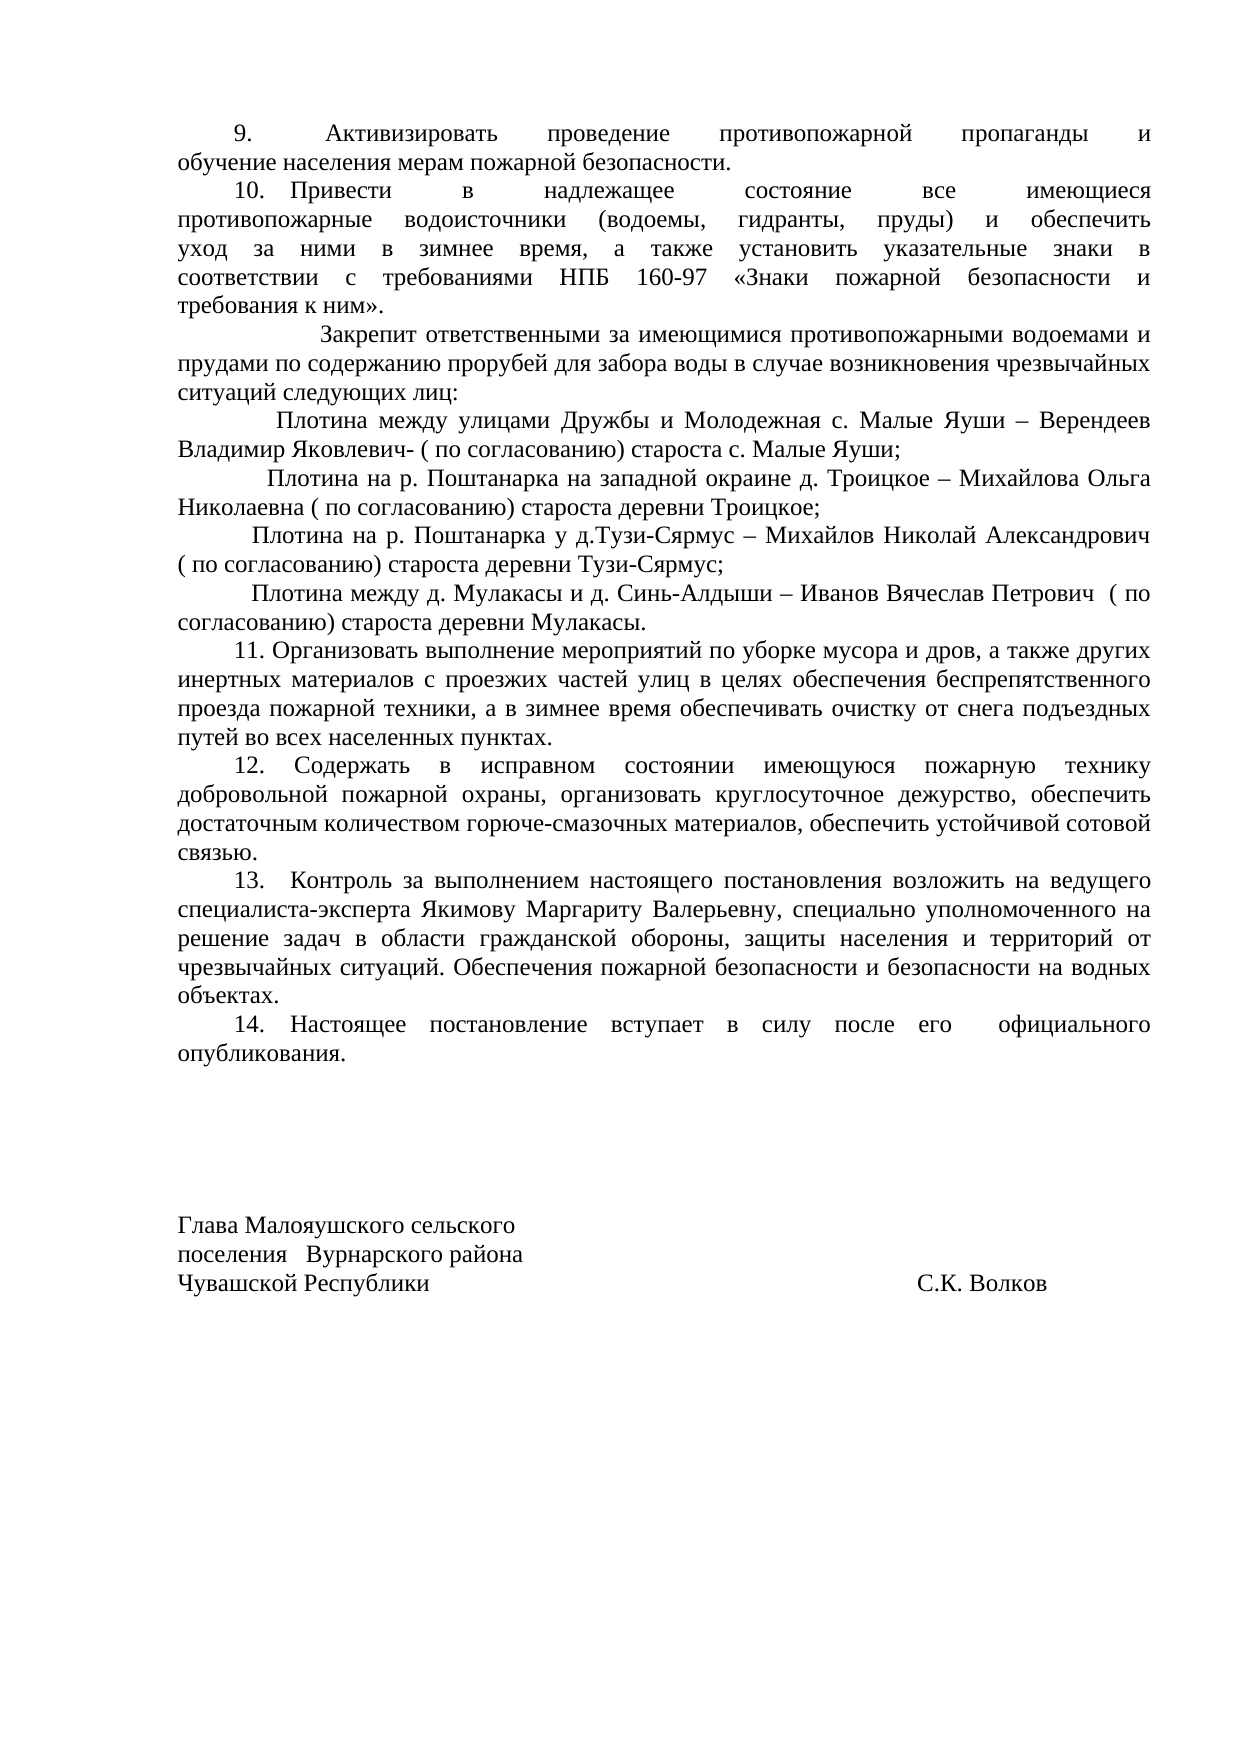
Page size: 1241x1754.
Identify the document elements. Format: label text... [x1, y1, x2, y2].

text Плотина между улицами Дружбы и Молодежная с. Малые Яуши – Верендеев Владимир Яковлевич- ( по согласованию) староста с. Малые Яуши; [177, 406, 1152, 463]
text Глава Малояушского сельского [177, 1211, 1152, 1239]
list Контроль за выполнением настоящего постановления возложить на ведущего специалиста-эксперта Якимову Маргариту Валерьевну, специально уполномоченного на решение задач в области гражданской обороны, защиты населения и территорий от чрезвычайных ситуаций. Обеспечения пожарной безопасности и безопасности на водных объектах. [177, 866, 1152, 1009]
text поселения Вурнарского района [177, 1239, 1152, 1268]
list Привести в надлежащее состояние все имеющиеся противопожарные водоисточники (водоемы, гидранты, пруды) и обеспечить уход за ними в зимнее время, а также установить указательные знаки в соответствии с требованиями НПБ 160-97 «Знаки пожарной безопасности и требования к ним». [177, 176, 1152, 319]
text Плотина на р. Поштанарка на западной окраине д. Троицкое – Михайлова Ольга Николаевна ( по согласованию) староста деревни Троицкое; [177, 463, 1152, 521]
text Чувашской Республики С.К. Волков [177, 1268, 1152, 1297]
text 12. Содержать в исправном состоянии имеющуюся пожарную технику добровольной пожарной охраны, организовать круглосуточное дежурство, обеспечить достаточным количеством горюче-смазочных материалов, обеспечить устойчивой сотовой связью. [177, 751, 1152, 866]
text Плотина между д. Мулакасы и д. Синь-Алдыши – Иванов Вячеслав Петрович ( по согласованию) староста деревни Мулакасы. [177, 578, 1152, 636]
text Закрепит ответственными за имеющимися противопожарными водоемами и прудами по содержанию прорубей для забора воды в случае возникновения чрезвычайных ситуаций следующих лиц: [177, 319, 1152, 406]
text 9. Активизировать проведение противопожарной пропаганды и обучение населения мерам пожарной безопасности. [177, 118, 1152, 176]
text Плотина на р. Поштанарка у д.Тузи-Сярмус – Михайлов Николай Александрович ( по согласованию) староста деревни Тузи-Сярмус; [177, 521, 1152, 578]
text 11. Организовать выполнение мероприятий по уборке мусора и дров, а также других инертных материалов с проезжих частей улиц в целях обеспечения беспрепятственного проезда пожарной техники, а в зимнее время обеспечивать очистку от снега подъездных путей во всех населенных пунктах. [177, 636, 1152, 751]
list Настоящее постановление вступает в силу после его официального опубликования. [177, 1009, 1152, 1067]
